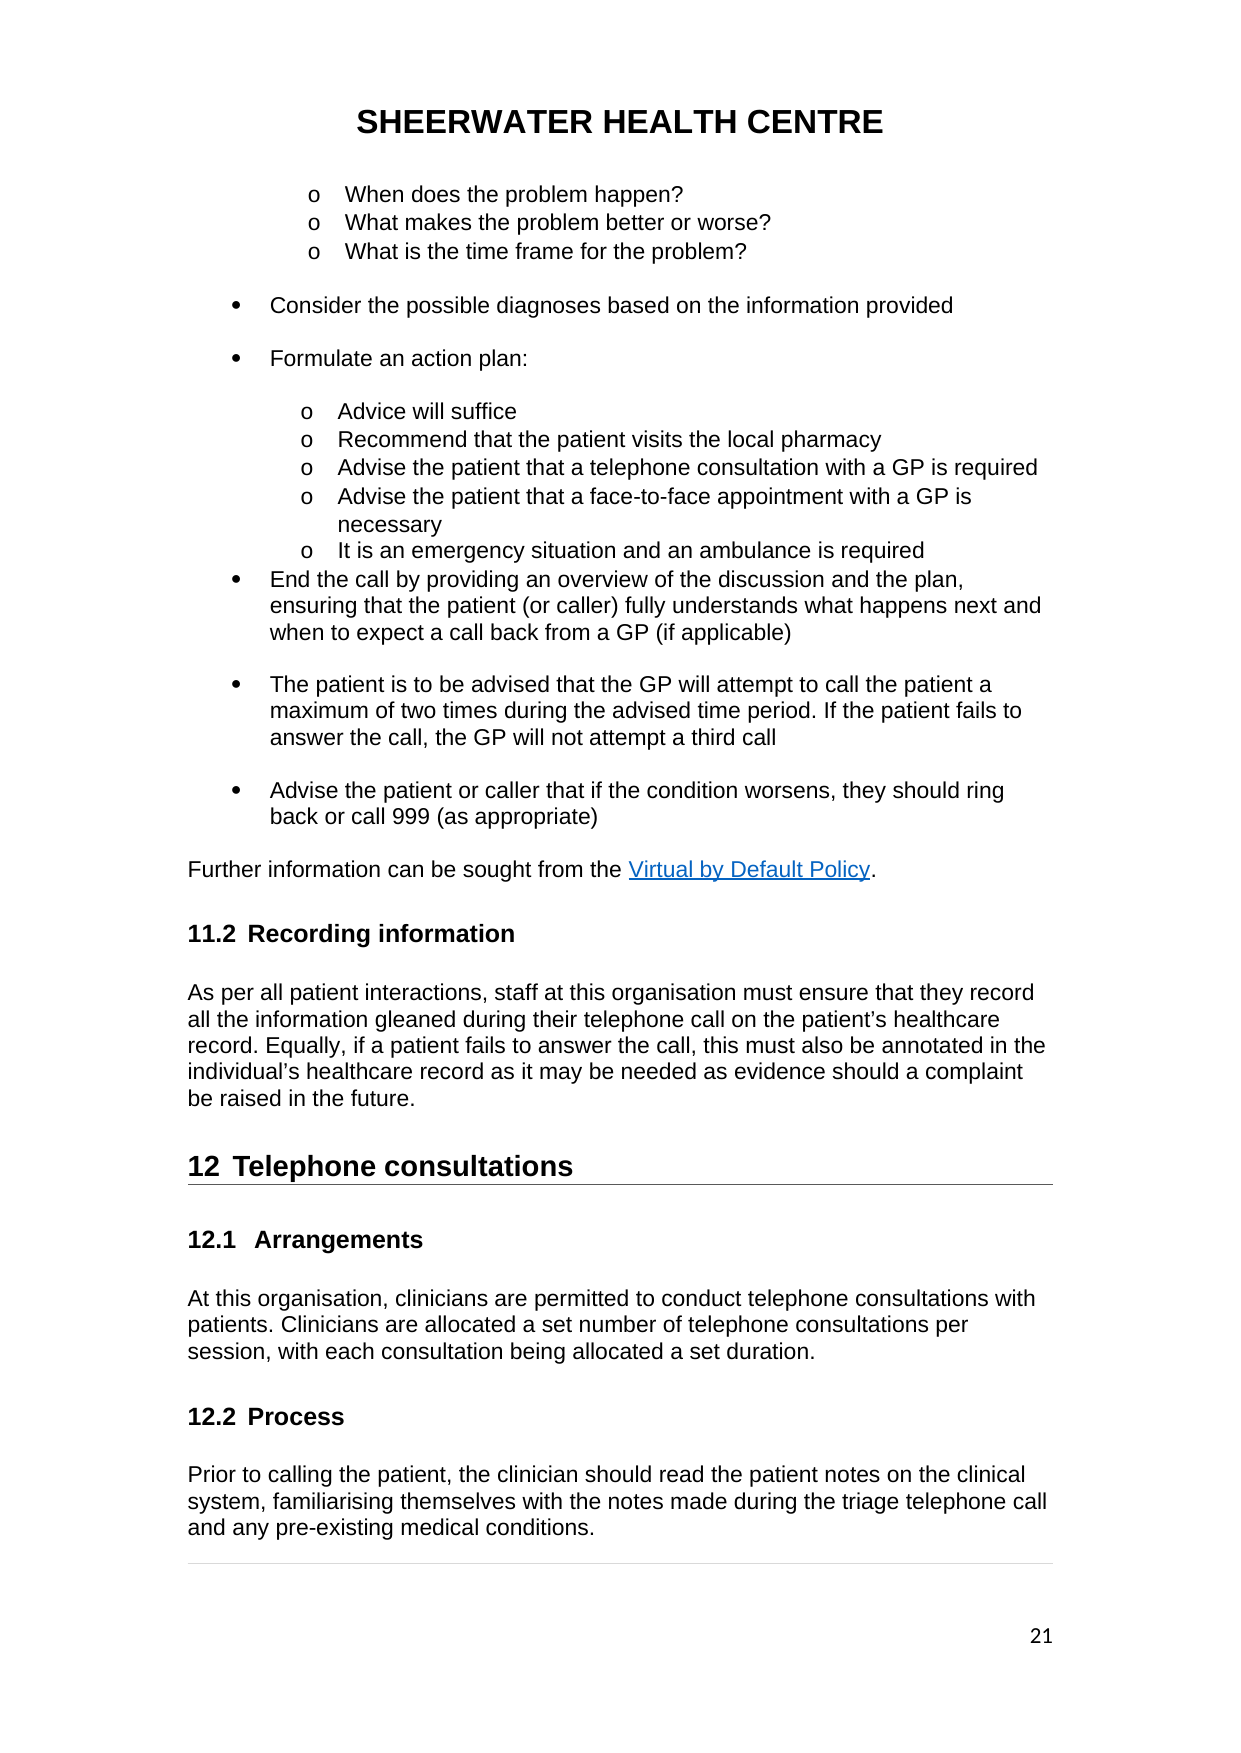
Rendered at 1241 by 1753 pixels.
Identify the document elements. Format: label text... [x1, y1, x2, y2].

list Consider the possible diagnoses based on the information provided [232, 292, 1053, 319]
list What is the time frame for the problem? [307, 238, 1053, 266]
text At this organisation, clinicians are permitted to conduct telephone consultations with patients. Clinicians are allocated a set number of telephone consultations per session, with each consultation being allocated a set duration. [187, 1285, 1053, 1364]
list Recommend that the patient visits the local pharmacy [300, 426, 1053, 454]
text Prior to calling the patient, the clinician should read the patient notes on the clinical system, familiarising themselves with the notes made during the triage telephone call and any pre-existing medical conditions. [187, 1461, 1053, 1541]
list When does the problem happen? [307, 181, 1053, 209]
list End the call by providing an overview of the discussion and the plan, ensuring that the patient (or caller) fully understands what happens next and when to expect a call back from a GP (if applicable) [232, 566, 1053, 645]
list Advice will suffice [300, 398, 1053, 426]
list Arrangements [187, 1225, 1053, 1254]
list The patient is to be advised that the GP will attempt to call the patient a maximum of two times during the advised time period. If the patient fails to answer the call, the GP will not attempt a third call [232, 671, 1053, 750]
list Advise the patient that a telephone consultation with a GP is required [300, 454, 1053, 483]
list What makes the problem better or worse? [307, 209, 1053, 238]
text Further information can be sought from the Virtual by Default Policy. [187, 856, 1053, 882]
list Advise the patient or caller that if the condition worsens, they should ring back or call 999 (as appropriate) [232, 777, 1053, 829]
text As per all patient interactions, staff at this organisation must ensure that they record all the information gleaned during their telephone call on the patient’s healthcare record. Equally, if a patient fails to answer the call, this must also be annotated in the individual’s healthcare record as it may be needed as evidence should a complaint be raised in the future. [187, 979, 1053, 1111]
list Process [187, 1402, 1053, 1430]
list Telephone consultations [187, 1148, 1053, 1185]
list Advise the patient that a face-to-face appointment with a GP is necessary [300, 483, 1053, 537]
list Recording information [187, 919, 1053, 948]
list It is an emergency situation and an ambulance is required [300, 537, 1053, 566]
list Formulate an action plan: [232, 345, 1053, 371]
